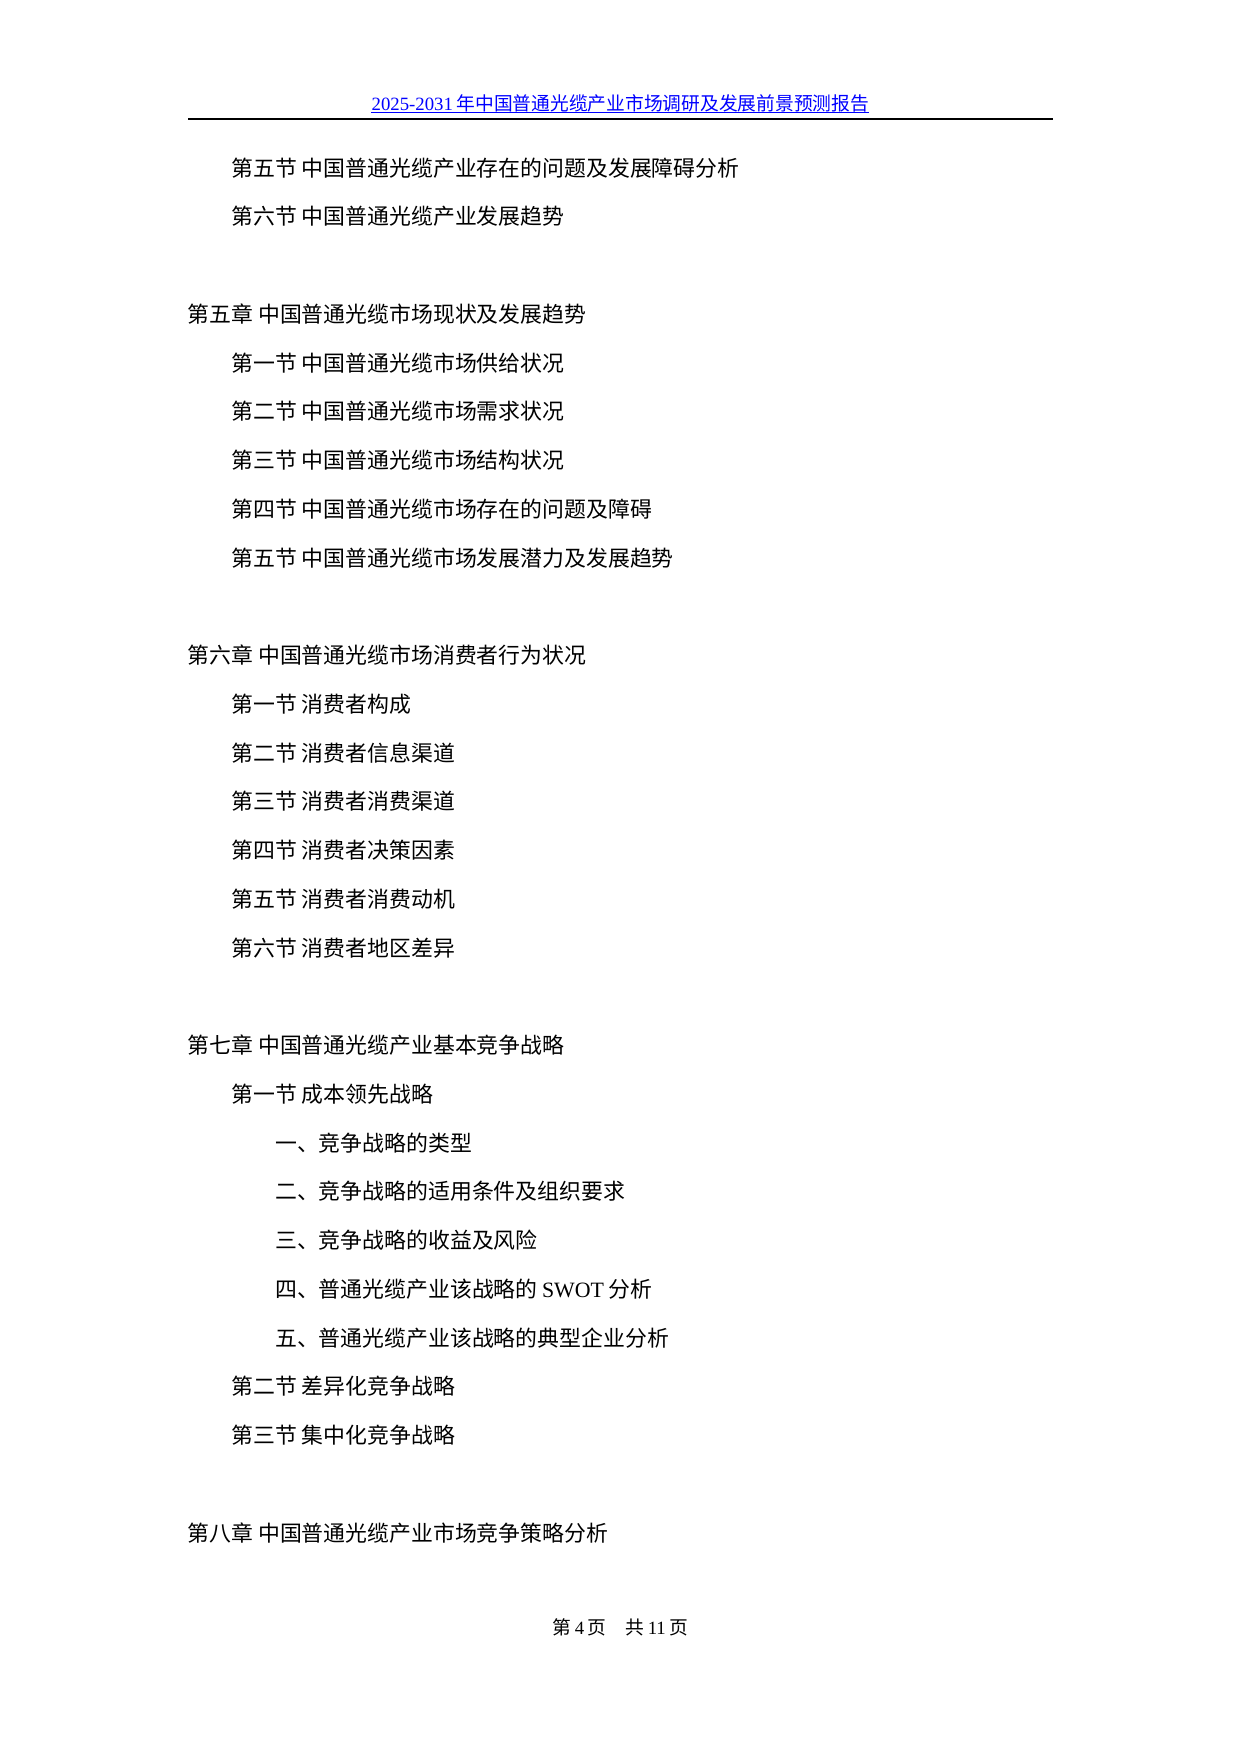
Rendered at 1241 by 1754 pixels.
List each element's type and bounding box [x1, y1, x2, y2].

text [187, 150, 1053, 1548]
